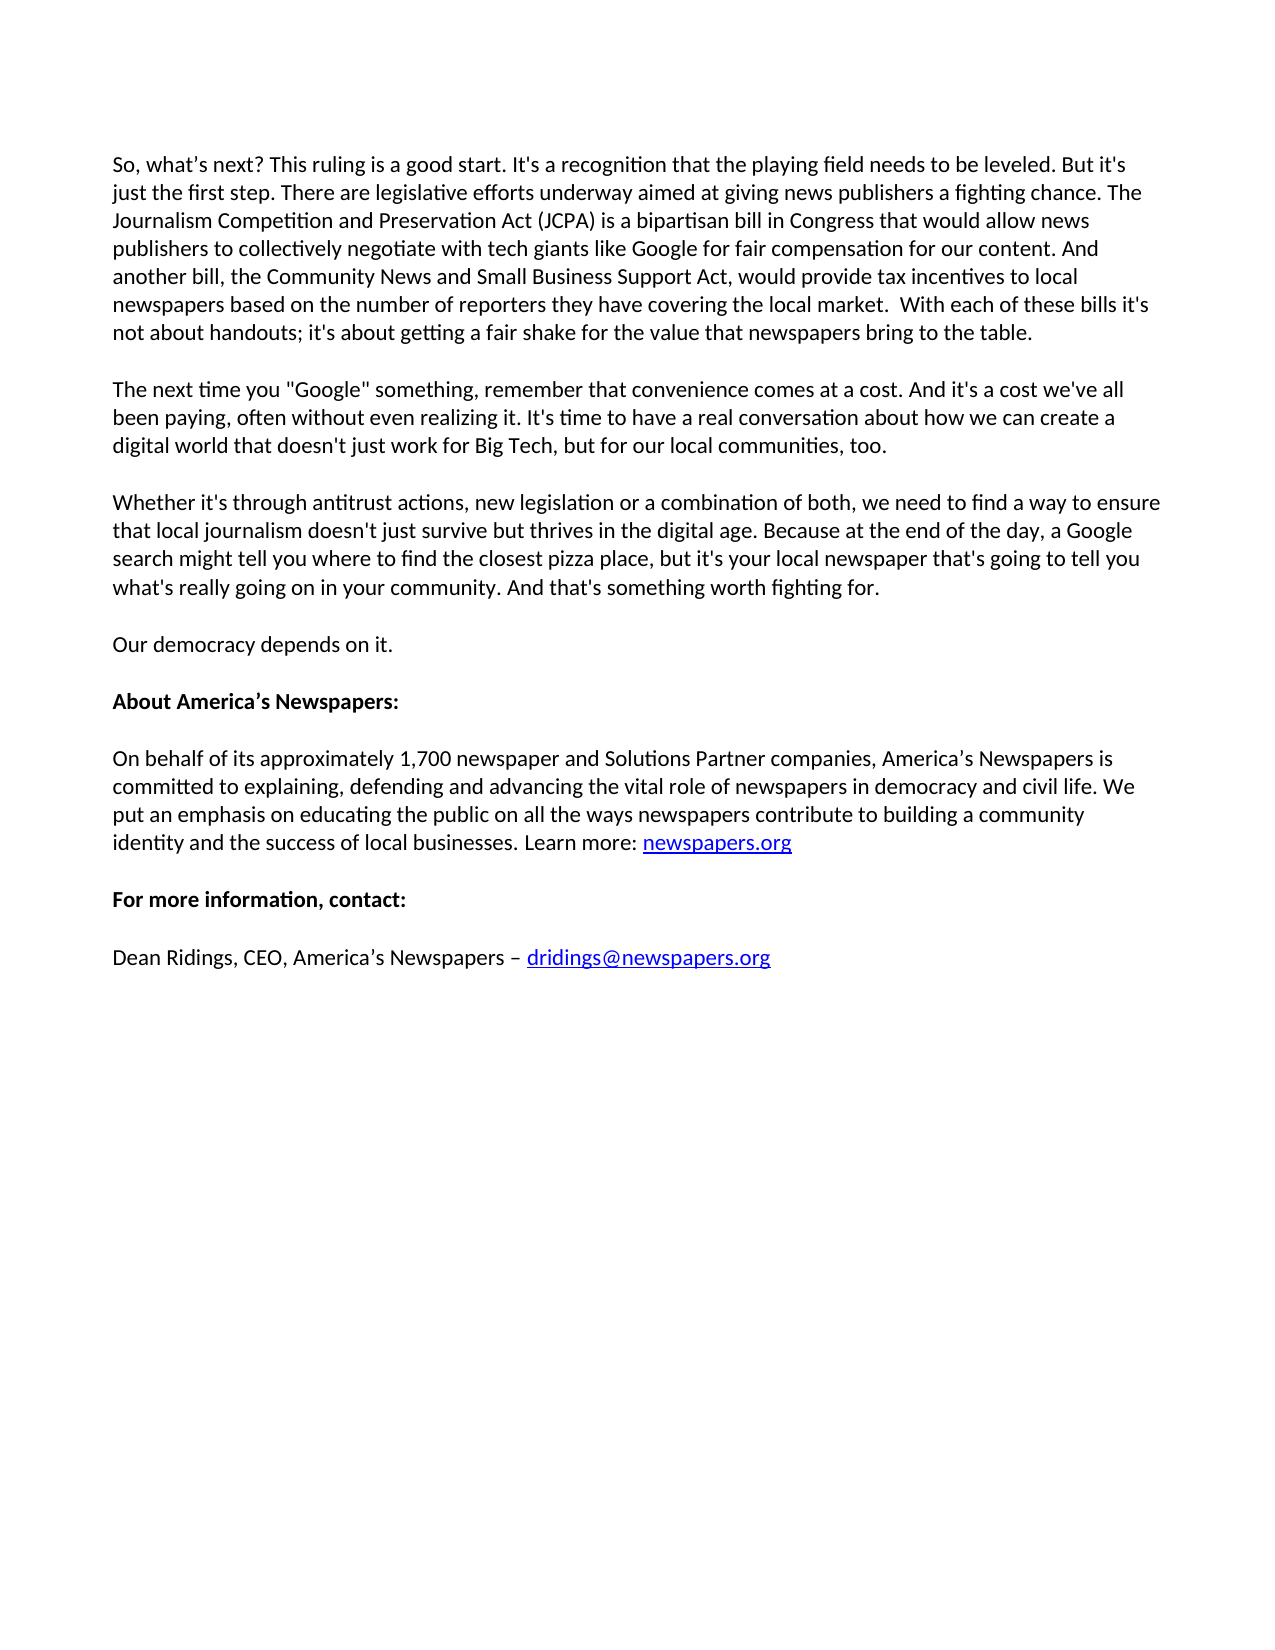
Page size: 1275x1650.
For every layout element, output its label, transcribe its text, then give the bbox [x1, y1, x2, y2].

text Whether it's through antitrust actions, new legislation or a combination of both, we need to find a way to ensure that local journalism doesn't just survive but thrives in the digital age. Because at the end of the day, a Google search might tell you where to find the closest pizza place, but it's your local newspaper that's going to tell you what's really going on in your community. And that's something worth fighting for. [112, 488, 1162, 601]
text Our democracy depends on it. [112, 630, 1162, 658]
text For more information, contact: [112, 885, 1162, 913]
text About America’s Newspapers: [112, 687, 1162, 715]
text Dean Ridings, CEO, America’s Newspapers – dridings@newspapers.org [112, 943, 1162, 971]
text So, what’s next? This ruling is a good start. It's a recognition that the playing field needs to be leveled. But it's just the first step. There are legislative efforts underway aimed at giving news publishers a fighting chance. The Journalism Competition and Preservation Act (JCPA) is a bipartisan bill in Congress that would allow news publishers to collectively negotiate with tech giants like Google for fair compensation for our content. And another bill, the Community News and Small Business Support Act, would provide tax incentives to local newspapers based on the number of reporters they have covering the local market. With each of these bills it's not about handouts; it's about getting a fair shake for the value that newspapers bring to the table. [112, 150, 1162, 346]
text On behalf of its approximately 1,700 newspaper and Solutions Partner companies, America’s Newspapers is committed to explaining, defending and advancing the vital role of newspapers in democracy and civil life. We put an emphasis on educating the public on all the ways newspapers contribute to building a community identity and the success of local businesses. Learn more: newspapers.org [112, 744, 1162, 856]
text The next time you "Google" something, remember that convenience comes at a cost. And it's a cost we've all been paying, often without even realizing it. It's time to have a real conversation about how we can create a digital world that doesn't just work for Big Tech, but for our local communities, too. [112, 375, 1162, 459]
